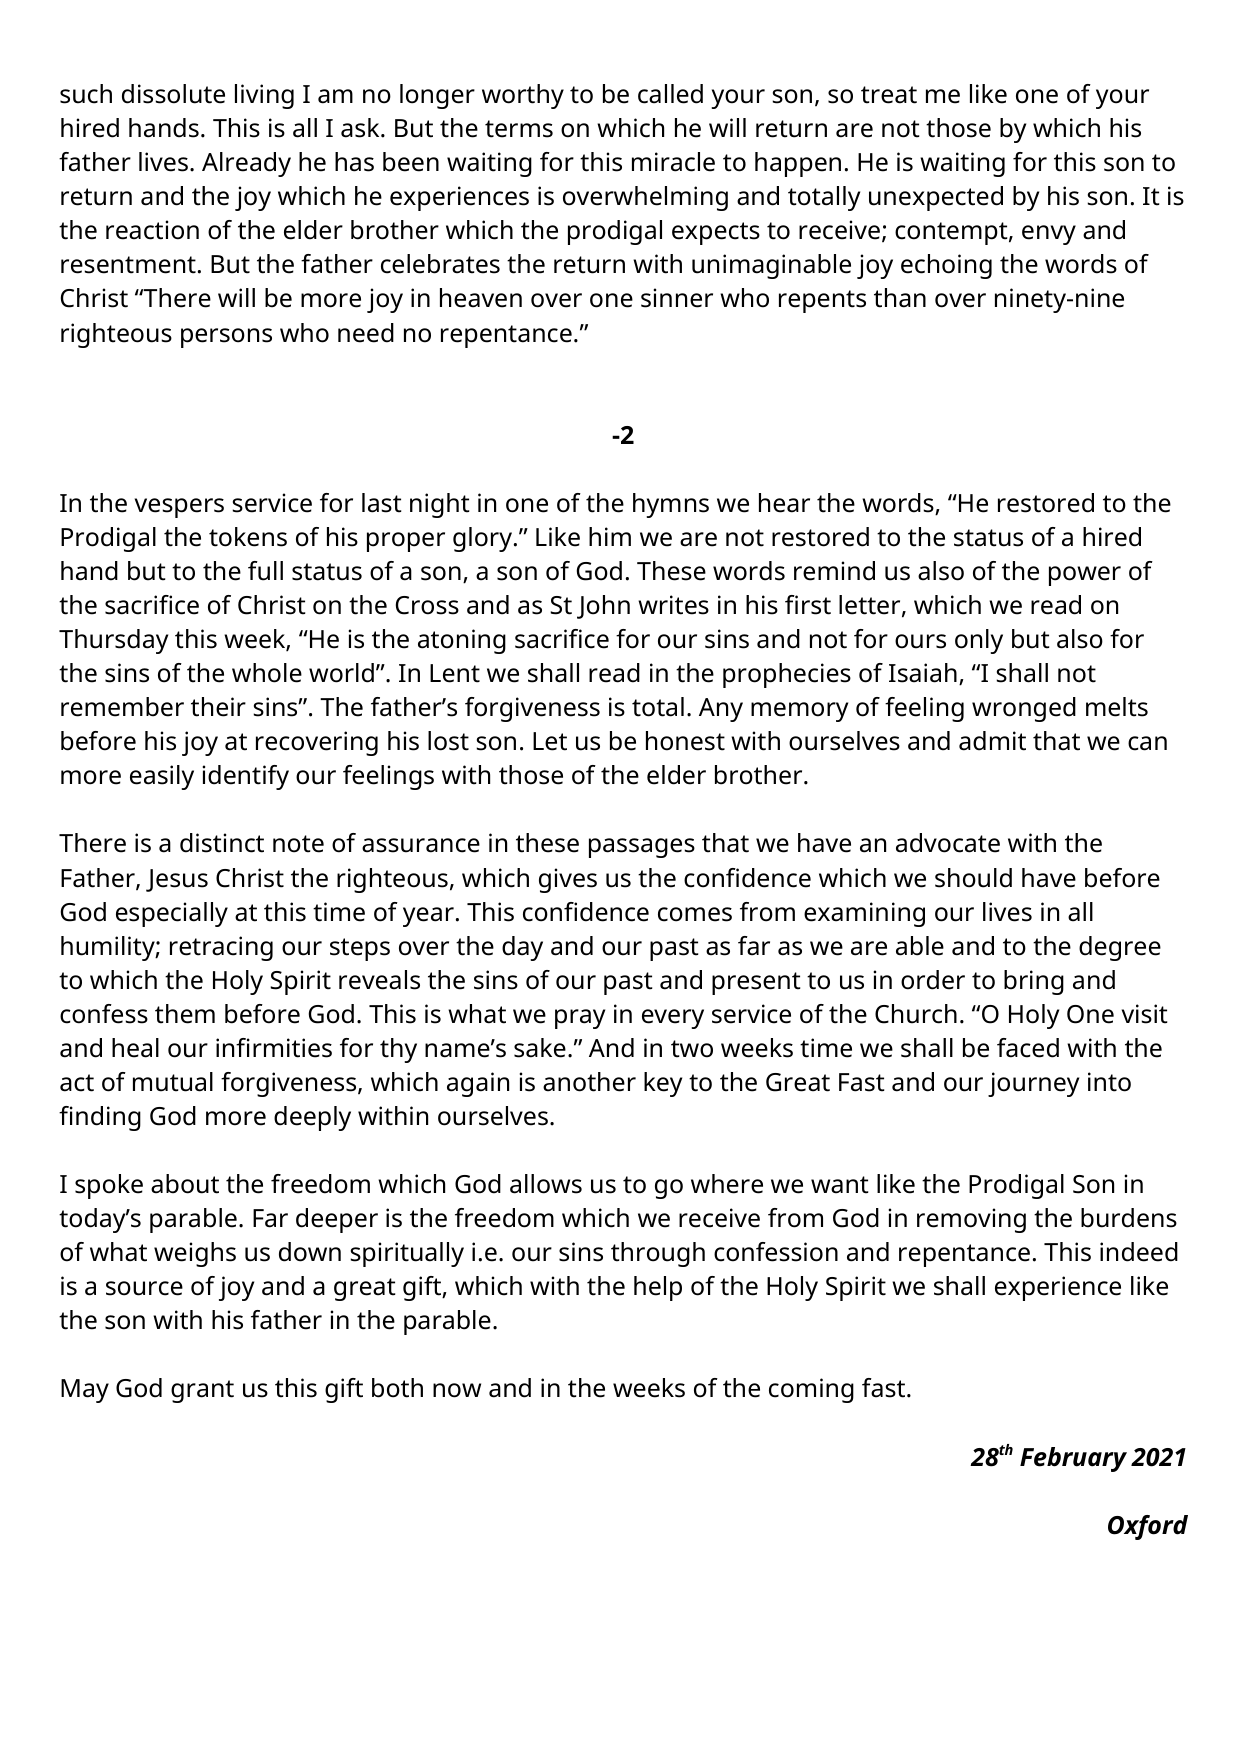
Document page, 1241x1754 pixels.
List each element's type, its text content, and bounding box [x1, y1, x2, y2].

text -2 [59, 417, 1187, 451]
text I spoke about the freedom which God allows us to go where we want like the Prodigal Son in today’s parable. Far deeper is the freedom which we receive from God in removing the burdens of what weighs us down spiritually i.e. our sins through confession and repentance. This indeed is a source of joy and a great gift, which with the help of the Holy Spirit we shall experience like the son with his father in the parable. [59, 1167, 1187, 1337]
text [59, 77, 1187, 349]
text Oxford [59, 1507, 1187, 1541]
text 28th February 2021 [59, 1439, 1187, 1473]
text May God grant us this gift both now and in the weeks of the coming fast. [59, 1371, 1187, 1405]
text In the vespers service for last night in one of the hymns we hear the words, “He restored to the Prodigal the tokens of his proper glory.” Like him we are not restored to the status of a hired hand but to the full status of a son, a son of God. These words remind us also of the power of the sacrifice of Christ on the Cross and as St John writes in his first letter, which we read on Thursday this week, “He is the atoning sacrifice for our sins and not for ours only but also for the sins of the whole world”. In Lent we shall read in the prophecies of Isaiah, “I shall not remember their sins”. The father’s forgiveness is total. Any memory of feeling wronged melts before his joy at recovering his lost son. Let us be honest with ourselves and admit that we can more easily identify our feelings with those of the elder brother. [59, 486, 1187, 792]
text There is a distinct note of assurance in these passages that we have an advocate with the Father, Jesus Christ the righteous, which gives us the confidence which we should have before God especially at this time of year. This confidence comes from examining our lives in all humility; retracing our steps over the day and our past as far as we are able and to the degree to which the Holy Spirit reveals the sins of our past and present to us in order to bring and confess them before God. This is what we pray in every service of the Church. “O Holy One visit and heal our infirmities for thy name’s sake.” And in two weeks time we shall be faced with the act of mutual forgiveness, which again is another key to the Great Fast and our journey into finding God more deeply within ourselves. [59, 826, 1187, 1133]
